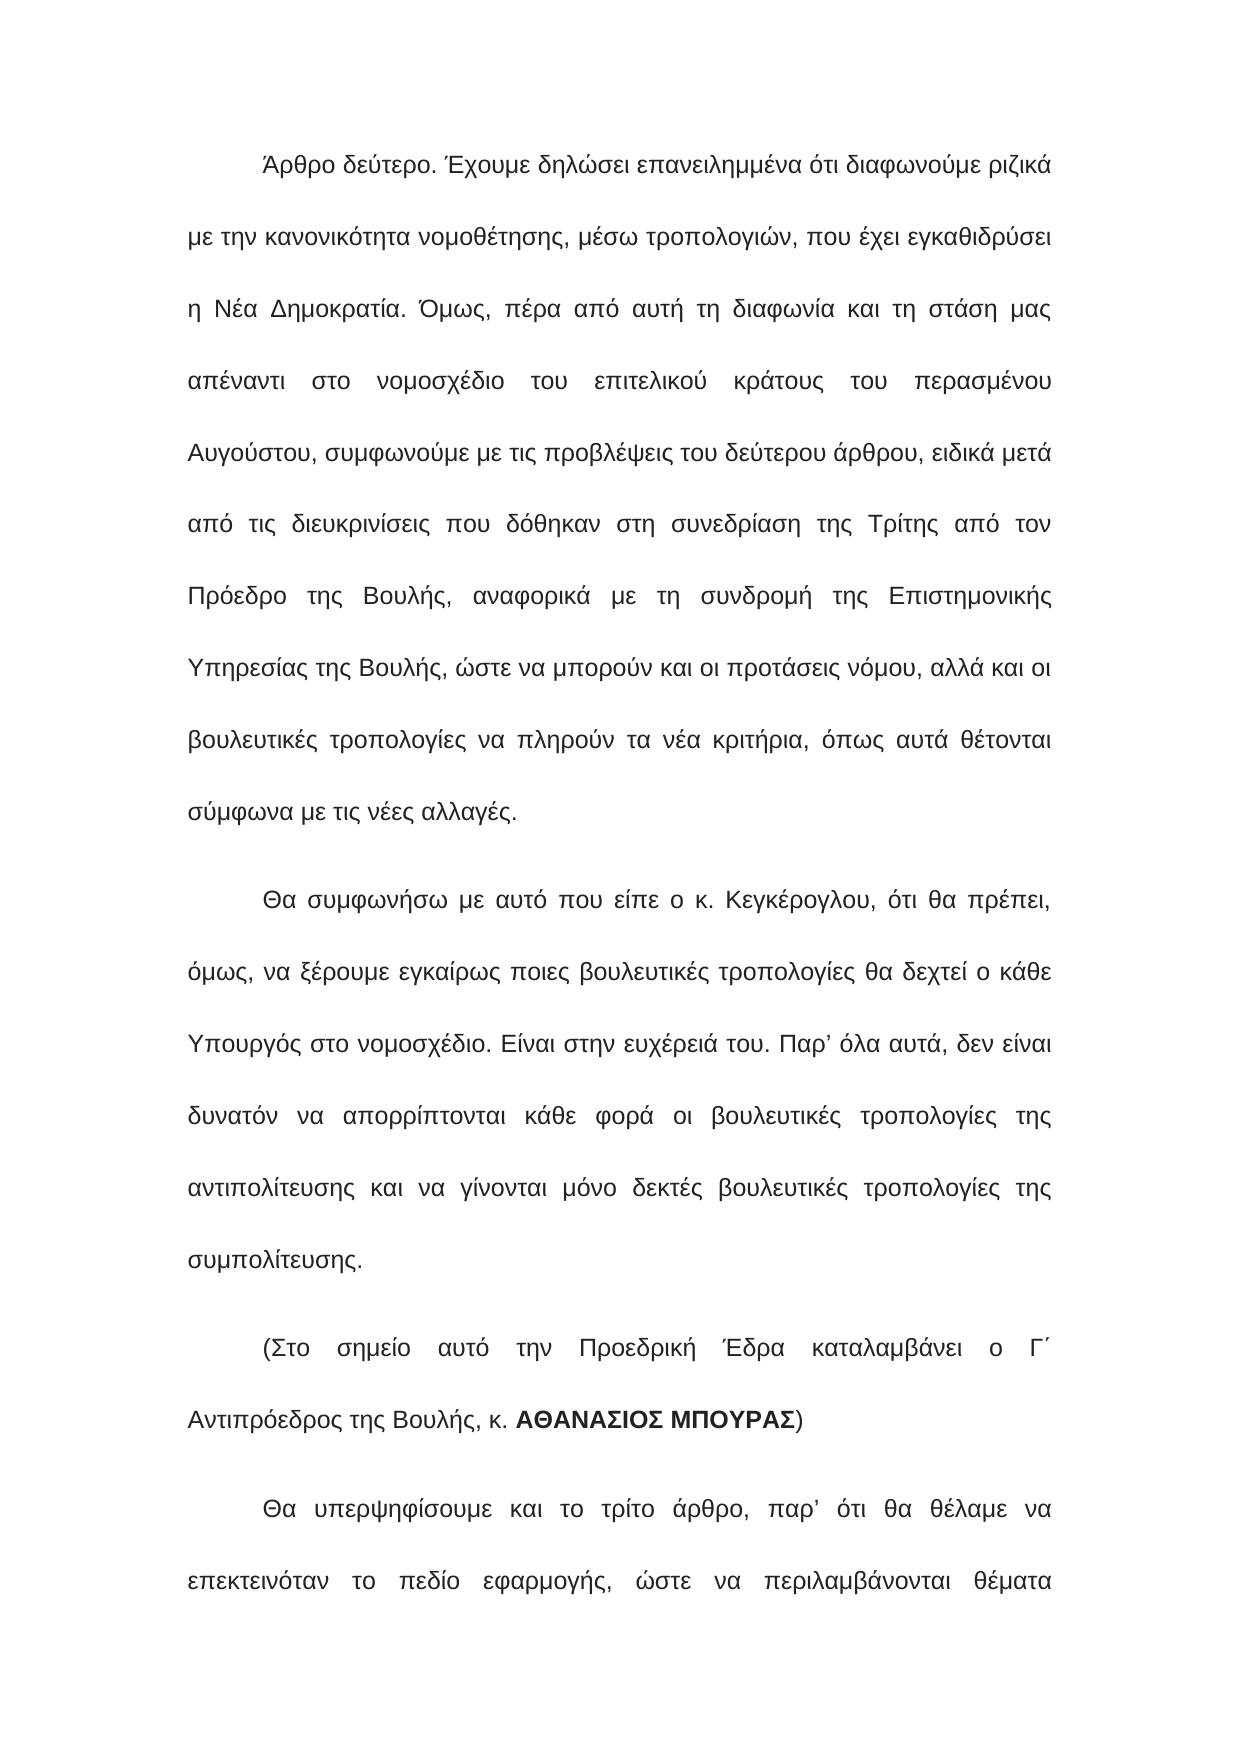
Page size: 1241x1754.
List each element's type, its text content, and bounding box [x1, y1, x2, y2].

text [187, 1494, 1053, 1594]
text Θα συμφωνήσω με αυτό που είπε ο κ. Κεγκέρογλου, ότι θα πρέπει, όμως, να ξέρουμε εγκαίρως ποιες βουλευτικές τροπολογίες θα δεχτεί ο κάθε Υπουργός στο νομοσχέδιο. Είναι στην ευχέρειά του. Παρ’ όλα αυτά, δεν είναι δυνατόν να απορρίπτονται κάθε φορά οι βουλευτικές τροπολογίες της αντιπολίτευσης και να γίνονται μόνο δεκτές βουλευτικές τροπολογίες της συμπολίτευσης. [187, 885, 1053, 1273]
text (Στο σημείο αυτό την Προεδρική Έδρα καταλαμβάνει ο Γ΄ Αντιπρόεδρος της Βουλής, κ. ΑΘΑΝΑΣΙΟΣ ΜΠΟΥΡΑΣ) [187, 1333, 1053, 1434]
text Άρθρο δεύτερο. Έχουμε δηλώσει επανειλημμένα ότι διαφωνούμε ριζικά με την κανονικότητα νομοθέτησης, μέσω τροπολογιών, που έχει εγκαθιδρύσει η Νέα Δημοκρατία. Όμως, πέρα από αυτή τη διαφωνία και τη στάση μας απέναντι στο νομοσχέδιο του επιτελικού κράτους του περασμένου Αυγούστου, συμφωνούμε με τις προβλέψεις του δεύτερου άρθρου, ειδικά μετά από τις διευκρινίσεις που δόθηκαν στη συνεδρίαση της Τρίτης από τον Πρόεδρο της Βουλής, αναφορικά με τη συνδρομή της Επιστημονικής Υπηρεσίας της Βουλής, ώστε να μπορούν και οι προτάσεις νόμου, αλλά και οι βουλευτικές τροπολογίες να πληρούν τα νέα κριτήρια, όπως αυτά θέτονται σύμφωνα με τις νέες αλλαγές. [187, 150, 1053, 826]
